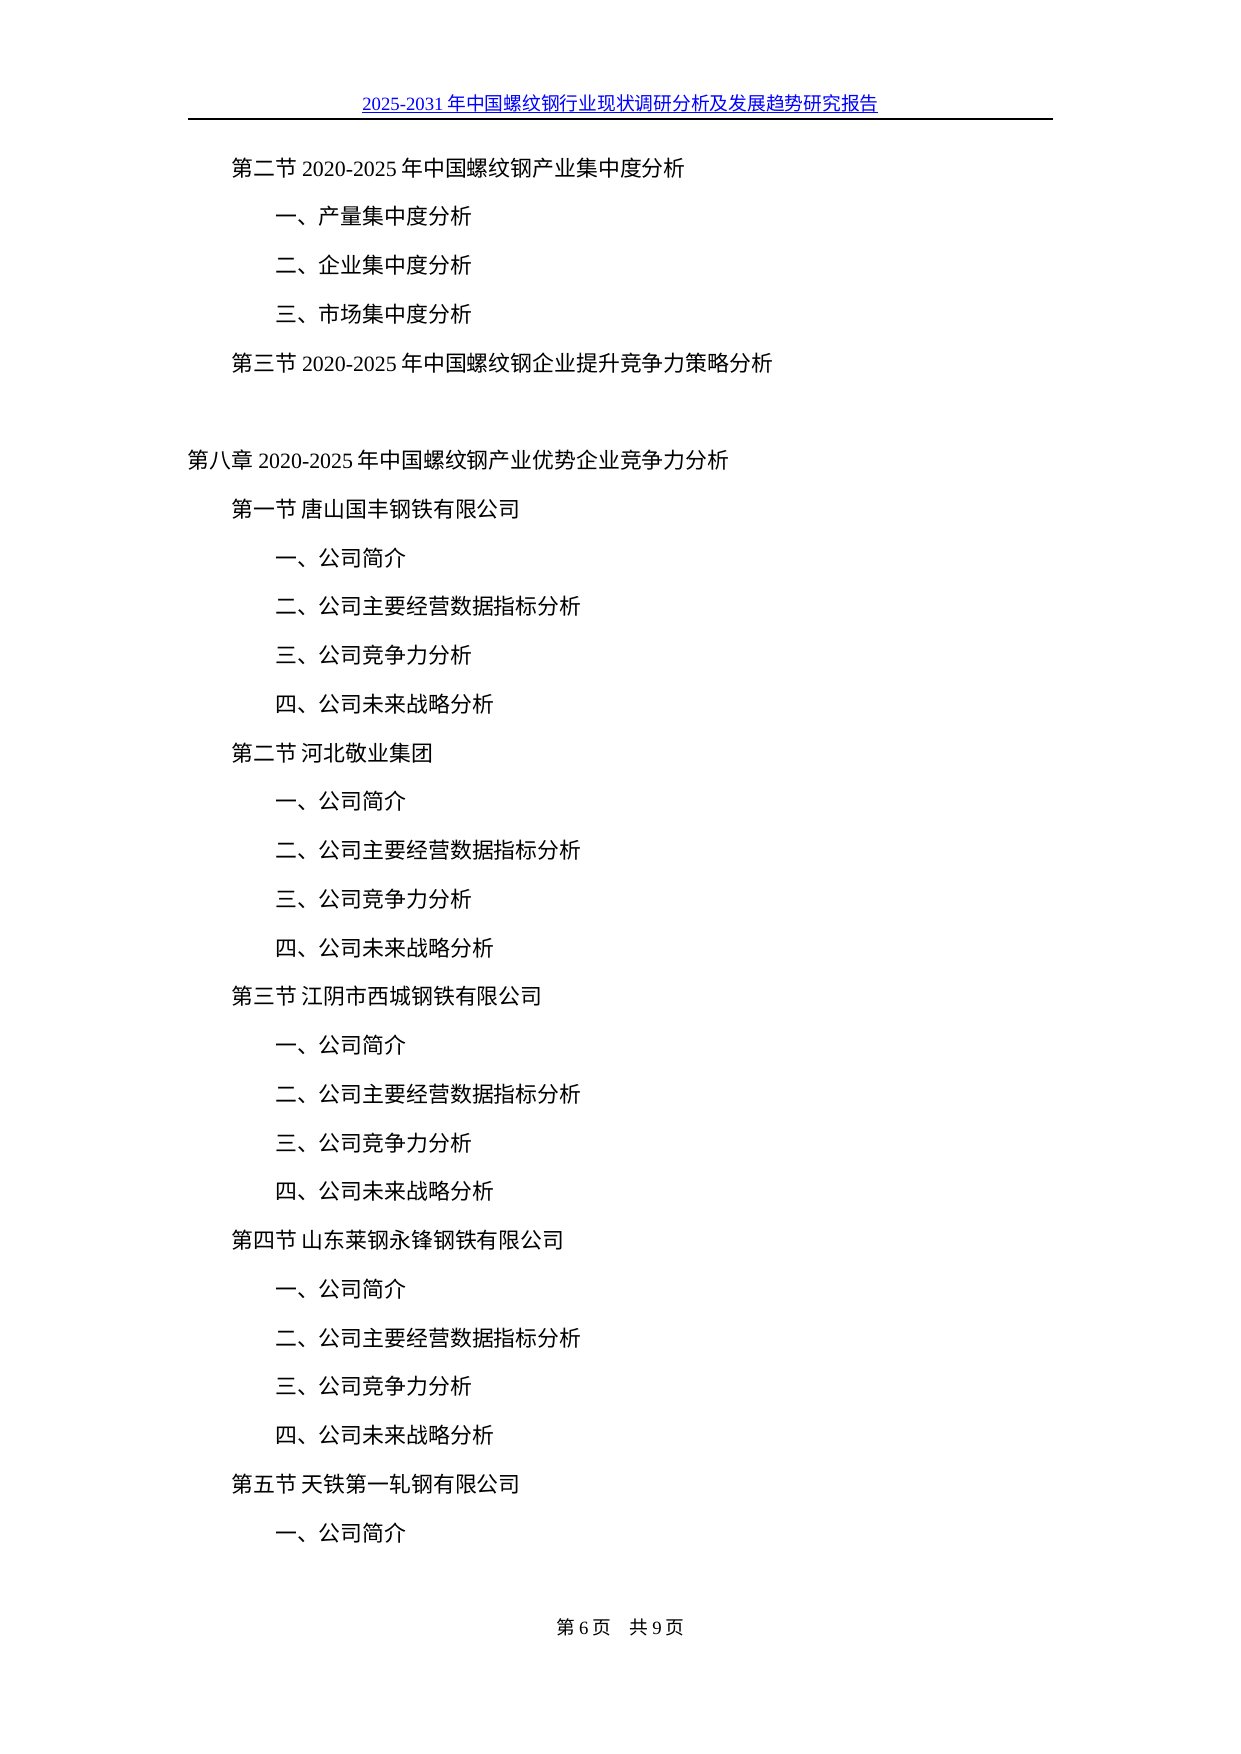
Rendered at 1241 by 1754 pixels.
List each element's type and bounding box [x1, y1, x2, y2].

text [187, 150, 1053, 1548]
